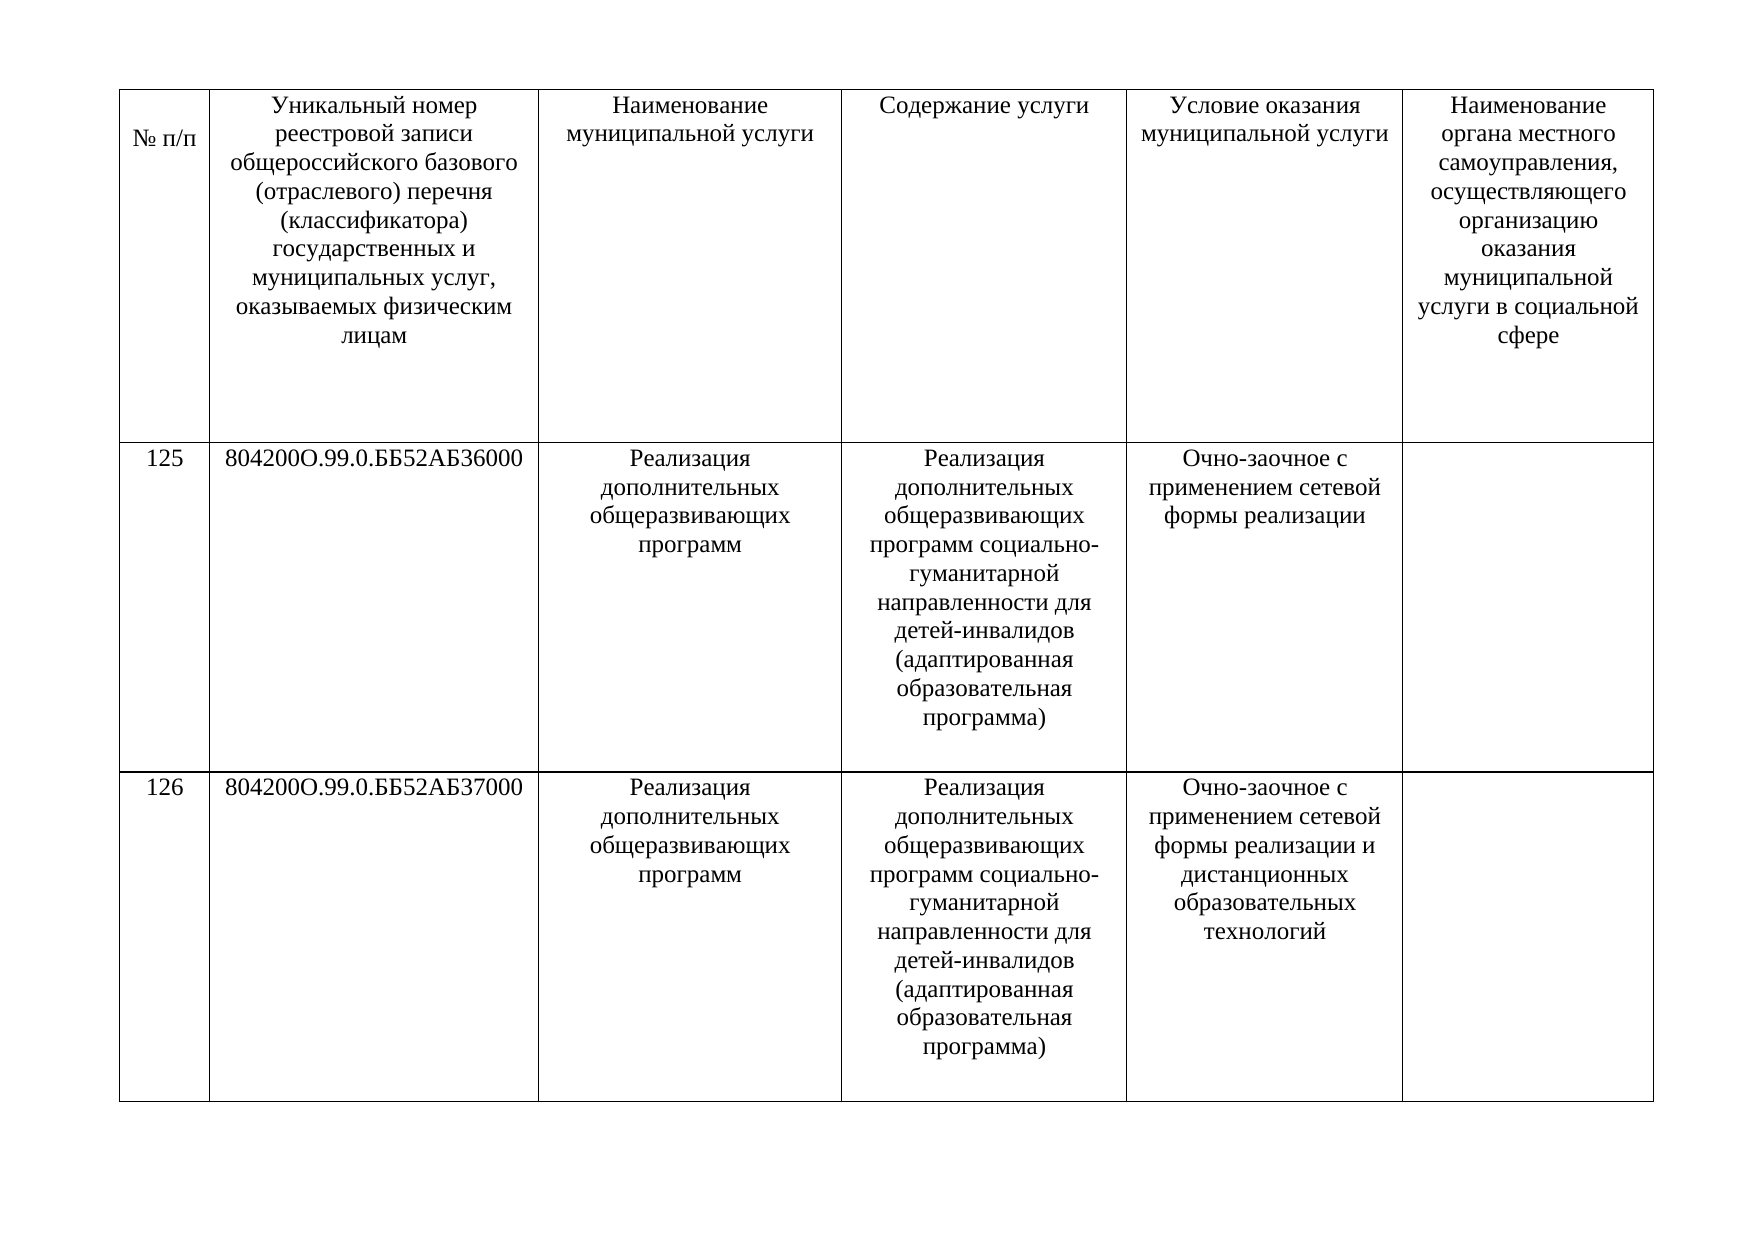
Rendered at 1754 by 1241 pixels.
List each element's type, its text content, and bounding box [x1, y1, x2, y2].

table_header Наименование муниципальной услуги [539, 90, 841, 442]
table_cell Очно-заочное с применением сетевой формы реализации и дистанционных образовательных технологий [1127, 773, 1402, 1101]
table_cell [1403, 773, 1653, 1101]
table_header № п/п [120, 90, 209, 442]
table_header Условие оказания муниципальной услуги [1127, 90, 1402, 442]
table_cell Очно-заочное с применением сетевой формы реализации [1127, 443, 1402, 771]
table_cell 125 [120, 443, 209, 771]
table_cell 126 [120, 773, 209, 1101]
table_cell [1403, 443, 1653, 771]
table_header Уникальный номер реестровой записи общероссийского базового (отраслевого) перечня (классификатора) государственных и муниципальных услуг, оказываемых физическим лицам [210, 90, 538, 442]
table_cell 804200О.99.0.ББ52АБ37000 [210, 773, 538, 1101]
table_cell Реализация дополнительных общеразвивающих программ социально-гуманитарной направленности для детей-инвалидов (адаптированная образовательная программа) [842, 443, 1126, 771]
table_cell 804200О.99.0.ББ52АБ36000 [210, 443, 538, 771]
table_cell Реализация дополнительных общеразвивающих программ [539, 773, 841, 1101]
table_cell Реализация дополнительных общеразвивающих программ социально-гуманитарной направленности для детей-инвалидов (адаптированная образовательная программа) [842, 773, 1126, 1101]
table_header Содержание услуги [842, 90, 1126, 442]
table_cell Реализация дополнительных общеразвивающих программ [539, 443, 841, 771]
table_header Наименование органа местного самоуправления, осуществляющего организацию оказания муниципальной услуги в социальной сфере [1403, 90, 1653, 442]
